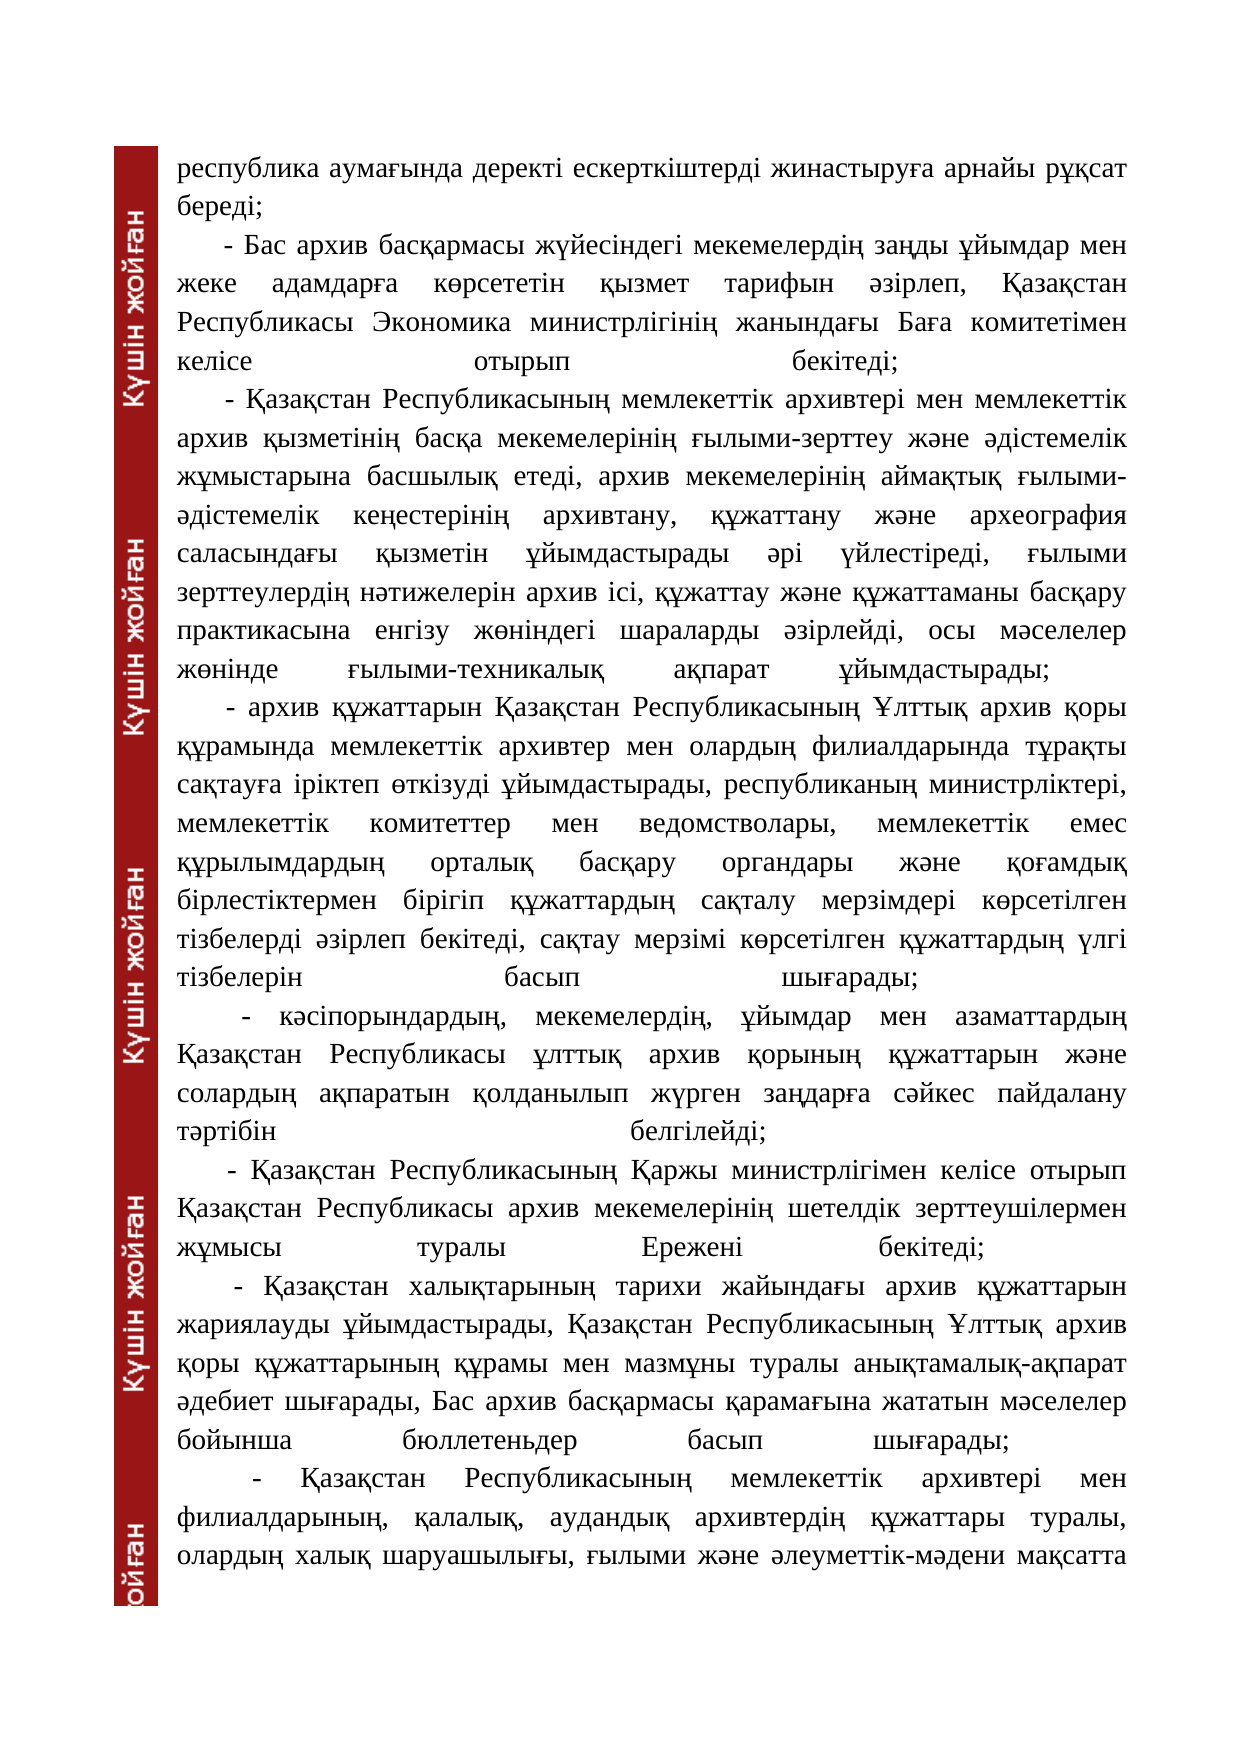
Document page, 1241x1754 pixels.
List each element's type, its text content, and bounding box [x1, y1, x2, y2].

picture [114, 146, 158, 150]
picture [114, 1571, 158, 1606]
